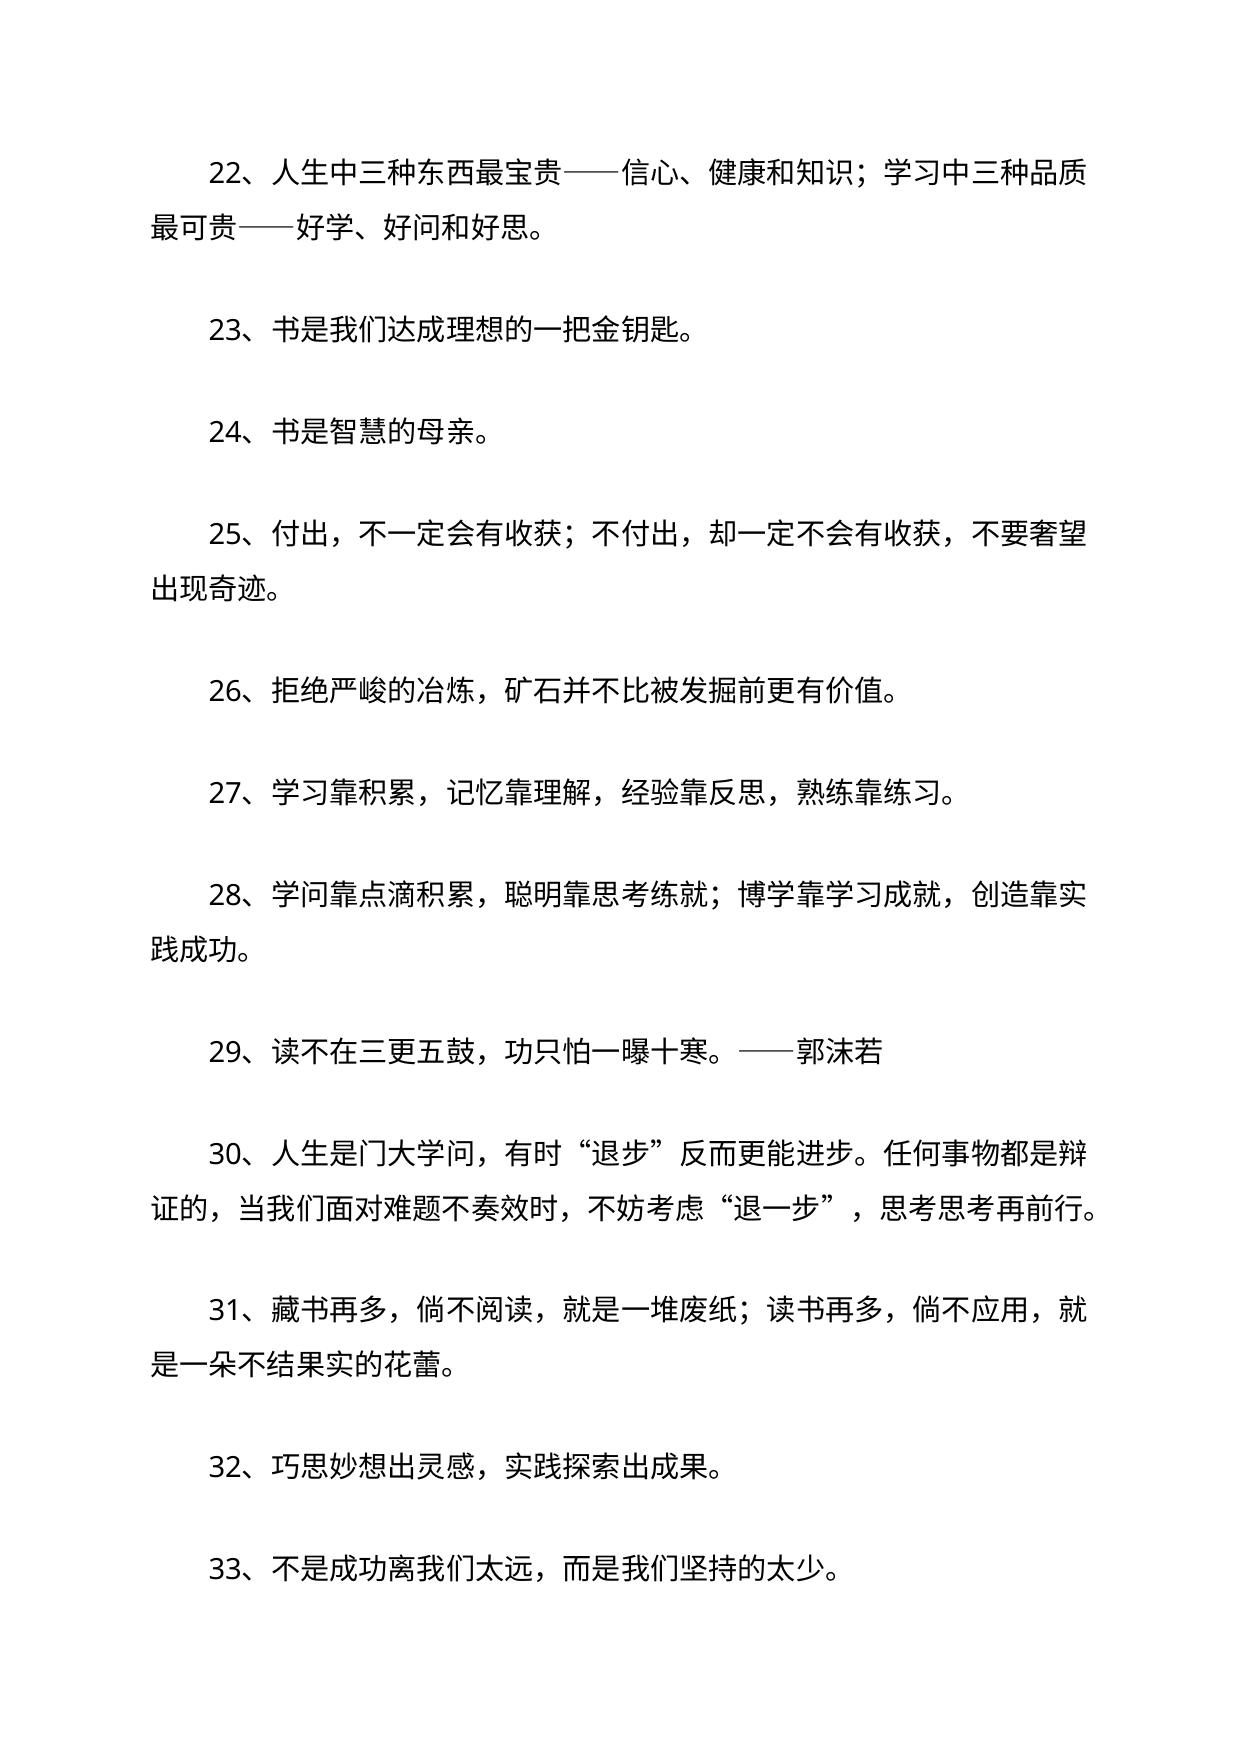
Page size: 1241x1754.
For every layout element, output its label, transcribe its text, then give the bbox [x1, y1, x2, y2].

text 25、付出，不一定会有收获；不付出，却一定不会有收获，不要奢望出现奇迹。 [150, 511, 1090, 608]
text 33、不是成功离我们太远，而是我们坚持的太少。 [150, 1546, 1090, 1588]
text 32、巧思妙想出灵感，实践探索出成果。 [150, 1444, 1090, 1486]
text 24、书是智慧的母亲。 [150, 409, 1090, 451]
text 29、读不在三更五鼓，功只怕一曝十寒。——郭沫若 [150, 1028, 1090, 1071]
text 31、藏书再多，倘不阅读，就是一堆废纸；读书再多，倘不应用，就是一朵不结果实的花蕾。 [150, 1287, 1090, 1384]
text 27、学习靠积累，记忆靠理解，经验靠反思，熟练靠练习。 [150, 769, 1090, 812]
text 30、人生是门大学问，有时“退步”反而更能进步。任何事物都是辩证的，当我们面对难题不奏效时，不妨考虑“退一步”，思考思考再前行。 [150, 1130, 1090, 1227]
text 26、拒绝严峻的冶炼，矿石并不比被发掘前更有价值。 [150, 667, 1090, 710]
text 22、人生中三种东西最宝贵——信心、健康和知识；学习中三种品质最可贵——好学、好问和好思。 [150, 150, 1090, 247]
text 28、学问靠点滴积累，聪明靠思考练就；博学靠学习成就，创造靠实践成功。 [150, 871, 1090, 969]
text 23、书是我们达成理想的一把金钥匙。 [150, 307, 1090, 349]
